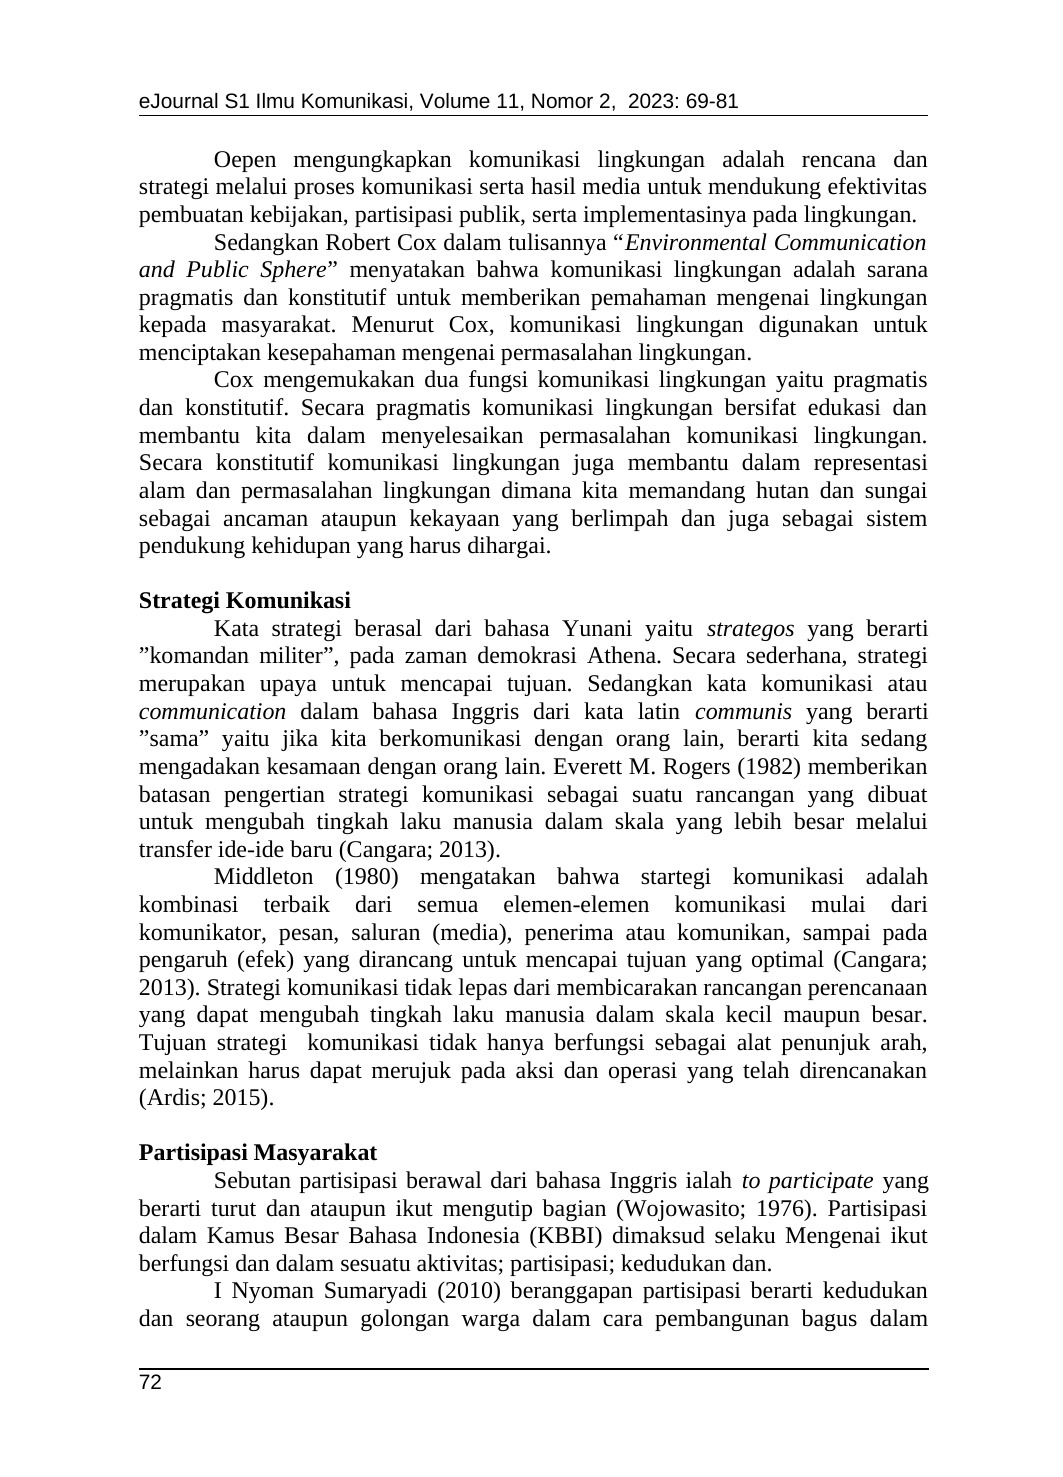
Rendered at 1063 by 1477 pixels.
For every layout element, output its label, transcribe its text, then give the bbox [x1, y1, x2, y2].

text Partisipasi Masyarakat [139, 1138, 929, 1166]
text Kata strategi berasal dari bahasa Yunani yaitu strategos yang berarti ”komandan militer”, pada zaman demokrasi Athena. Secara sederhana, strategi merupakan upaya untuk mencapai tujuan. Sedangkan kata komunikasi atau communication dalam bahasa Inggris dari kata latin communis yang berarti ”sama” yaitu jika kita berkomunikasi dengan orang lain, berarti kita sedang mengadakan kesamaan dengan orang lain. Everett M. Rogers (1982) memberikan batasan pengertian strategi komunikasi sebagai suatu rancangan yang dibuat untuk mengubah tingkah laku manusia dalam skala yang lebih besar melalui transfer ide-ide baru (Cangara; 2013). [139, 614, 929, 862]
text Strategi Komunikasi [139, 586, 929, 614]
text Middleton (1980) mengatakan bahwa startegi komunikasi adalah kombinasi terbaik dari semua elemen-elemen komunikasi mulai dari komunikator, pesan, saluran (media), penerima atau komunikan, sampai pada pengaruh (efek) yang dirancang untuk mencapai tujuan yang optimal (Cangara; 2013). Strategi komunikasi tidak lepas dari membicarakan rancangan perencanaan yang dapat mengubah tingkah laku manusia dalam skala kecil maupun besar. Tujuan strategi komunikasi tidak hanya berfungsi sebagai alat penunjuk arah, melainkan harus dapat merujuk pada aksi dan operasi yang telah direncanakan (Ardis; 2015). [139, 862, 929, 1111]
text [139, 1276, 929, 1332]
text Sedangkan Robert Cox dalam tulisannya “Environmental Communication and Public Sphere” menyatakan bahwa komunikasi lingkungan adalah sarana pragmatis dan konstitutif untuk memberikan pemahaman mengenai lingkungan kepada masyarakat. Menurut Cox, komunikasi lingkungan digunakan untuk menciptakan kesepahaman mengenai permasalahan lingkungan. [139, 227, 929, 366]
text Sebutan partisipasi berawal dari bahasa Inggris ialah to participate yang berarti turut dan ataupun ikut mengutip bagian (Wojowasito; 1976). Partisipasi dalam Kamus Besar Bahasa Indonesia (KBBI) dimaksud selaku Mengenai ikut berfungsi dan dalam sesuatu aktivitas; partisipasi; kedudukan dan. [139, 1166, 929, 1276]
text Oepen mengungkapkan komunikasi lingkungan adalah rencana dan strategi melalui proses komunikasi serta hasil media untuk mendukung efektivitas pembuatan kebijakan, partisipasi publik, serta implementasinya pada lingkungan. [139, 145, 929, 227]
text Cox mengemukakan dua fungsi komunikasi lingkungan yaitu pragmatis dan konstitutif. Secara pragmatis komunikasi lingkungan bersifat edukasi dan membantu kita dalam menyelesaikan permasalahan komunikasi lingkungan. Secara konstitutif komunikasi lingkungan juga membantu dalam representasi alam dan permasalahan lingkungan dimana kita memandang hutan dan sungai sebagai ancaman ataupun kekayaan yang berlimpah dan juga sebagai sistem pendukung kehidupan yang harus dihargai. [139, 366, 929, 559]
